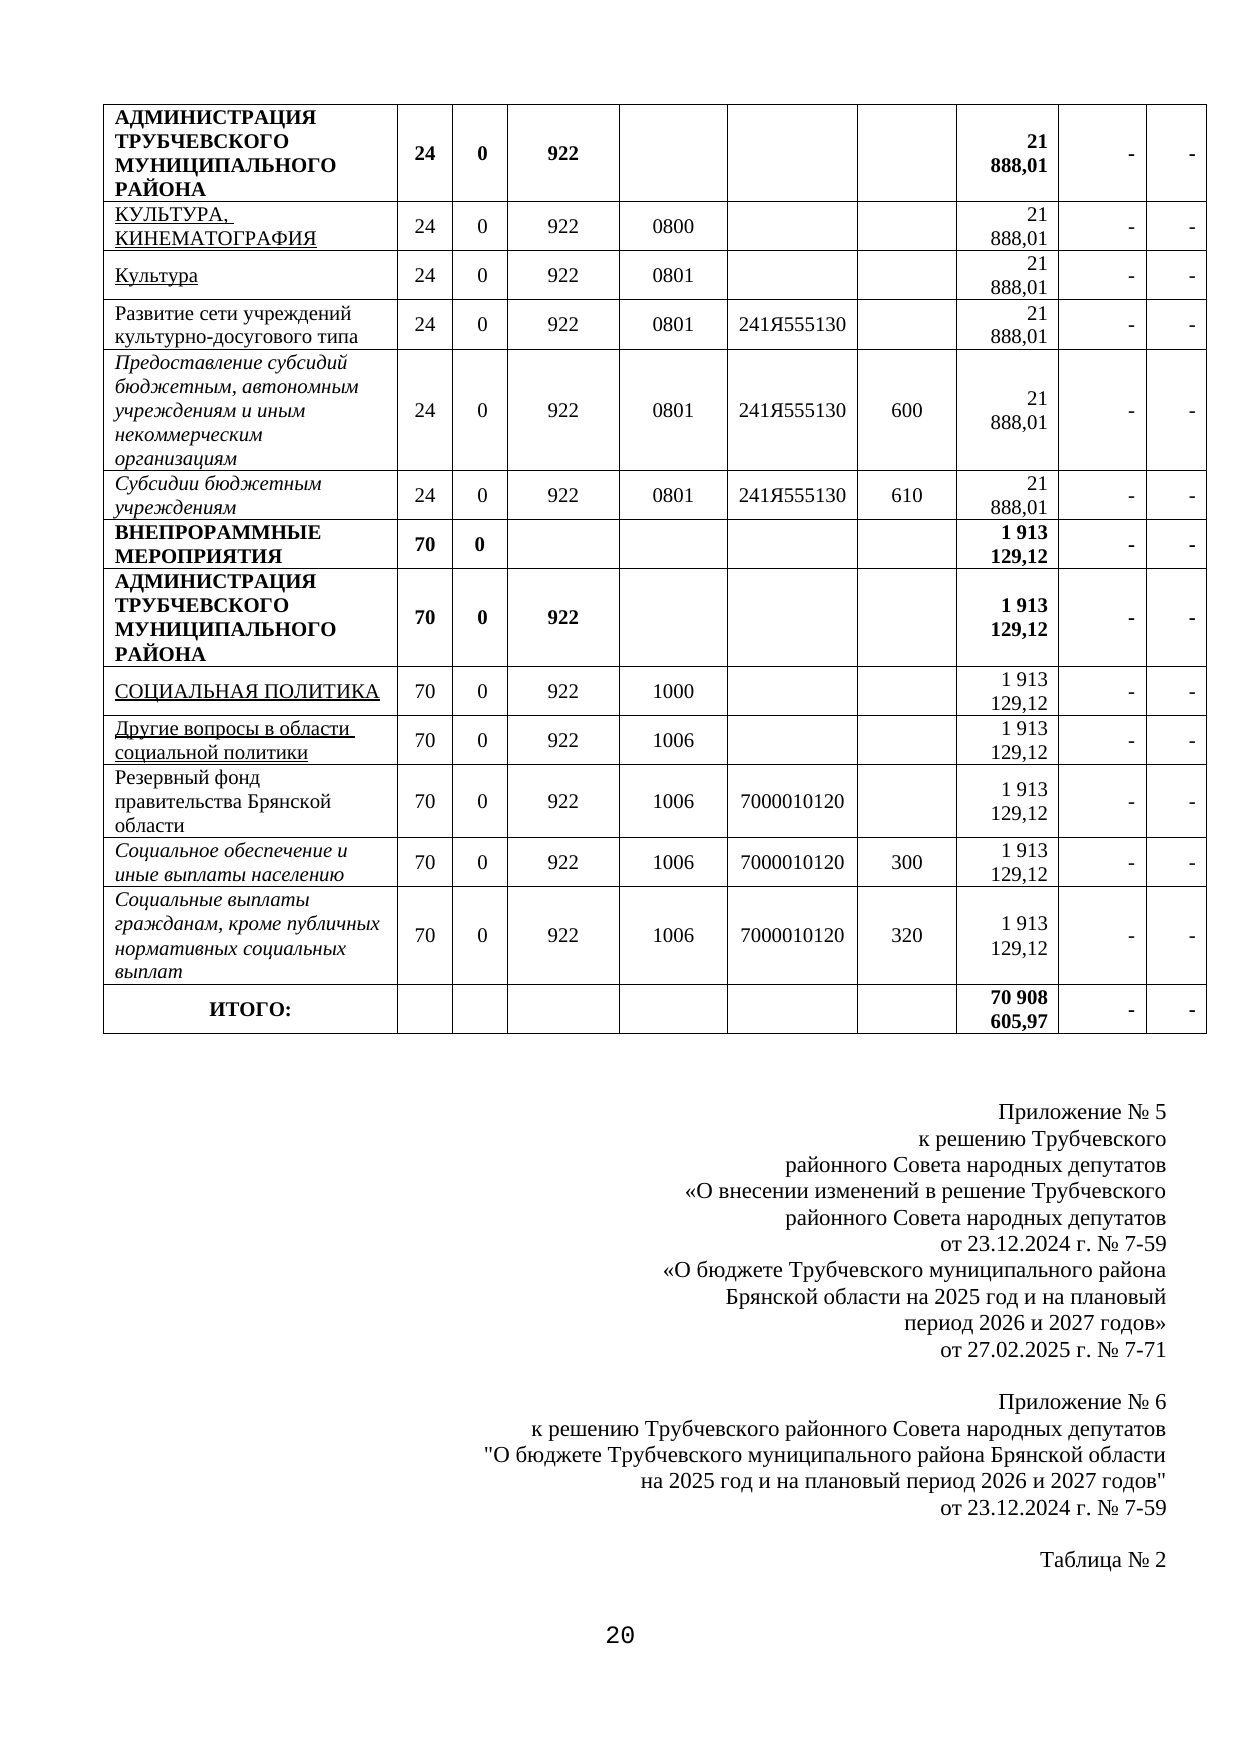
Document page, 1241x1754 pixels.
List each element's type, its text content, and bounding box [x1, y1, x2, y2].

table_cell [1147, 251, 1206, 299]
text районного Совета народных депутатов [74, 1151, 1167, 1177]
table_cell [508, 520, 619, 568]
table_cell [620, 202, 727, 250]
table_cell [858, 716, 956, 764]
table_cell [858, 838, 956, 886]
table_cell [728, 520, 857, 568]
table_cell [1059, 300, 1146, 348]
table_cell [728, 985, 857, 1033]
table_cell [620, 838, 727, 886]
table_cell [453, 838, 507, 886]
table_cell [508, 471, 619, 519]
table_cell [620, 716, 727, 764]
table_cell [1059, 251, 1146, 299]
text районного Совета народных депутатов [74, 1204, 1167, 1230]
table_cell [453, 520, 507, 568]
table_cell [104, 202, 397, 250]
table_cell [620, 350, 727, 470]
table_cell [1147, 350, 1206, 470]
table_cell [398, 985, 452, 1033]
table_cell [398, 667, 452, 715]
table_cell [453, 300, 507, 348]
text Брянской области на 2025 год и на плановый [74, 1283, 1167, 1309]
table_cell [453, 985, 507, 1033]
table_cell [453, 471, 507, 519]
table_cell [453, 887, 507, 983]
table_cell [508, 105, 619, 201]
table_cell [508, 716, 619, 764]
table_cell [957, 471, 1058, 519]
text Приложение № 6 [74, 1388, 1167, 1415]
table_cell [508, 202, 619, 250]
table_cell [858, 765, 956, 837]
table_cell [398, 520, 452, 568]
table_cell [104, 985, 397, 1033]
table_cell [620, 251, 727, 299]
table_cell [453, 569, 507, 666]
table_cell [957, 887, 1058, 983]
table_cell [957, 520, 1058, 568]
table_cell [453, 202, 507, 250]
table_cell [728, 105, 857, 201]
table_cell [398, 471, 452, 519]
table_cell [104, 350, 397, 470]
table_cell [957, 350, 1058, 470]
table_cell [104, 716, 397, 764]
text Приложение № 5 [74, 1098, 1167, 1125]
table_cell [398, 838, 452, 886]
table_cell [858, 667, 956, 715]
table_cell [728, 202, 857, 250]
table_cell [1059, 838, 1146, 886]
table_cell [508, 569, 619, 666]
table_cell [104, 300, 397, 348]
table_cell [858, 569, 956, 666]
text период 2026 и 2027 годов» [74, 1309, 1167, 1336]
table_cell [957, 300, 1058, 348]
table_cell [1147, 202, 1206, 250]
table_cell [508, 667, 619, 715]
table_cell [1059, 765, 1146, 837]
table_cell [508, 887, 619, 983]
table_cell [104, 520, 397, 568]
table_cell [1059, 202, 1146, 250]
text "О бюджете Трубчевского муниципального района Брянской области [74, 1441, 1167, 1467]
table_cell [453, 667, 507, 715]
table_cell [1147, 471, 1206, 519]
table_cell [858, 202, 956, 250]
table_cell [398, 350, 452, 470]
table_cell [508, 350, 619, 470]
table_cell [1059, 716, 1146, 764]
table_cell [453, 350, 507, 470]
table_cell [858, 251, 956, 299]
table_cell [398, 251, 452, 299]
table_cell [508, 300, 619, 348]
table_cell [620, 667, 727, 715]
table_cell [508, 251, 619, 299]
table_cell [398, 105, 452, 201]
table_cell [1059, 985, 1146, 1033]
text «О бюджете Трубчевского муниципального района [74, 1257, 1167, 1283]
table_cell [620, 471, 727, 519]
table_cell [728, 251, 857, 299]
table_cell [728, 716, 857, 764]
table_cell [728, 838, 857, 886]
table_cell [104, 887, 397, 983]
text от 27.02.2025 г. № 7-71 [74, 1336, 1167, 1362]
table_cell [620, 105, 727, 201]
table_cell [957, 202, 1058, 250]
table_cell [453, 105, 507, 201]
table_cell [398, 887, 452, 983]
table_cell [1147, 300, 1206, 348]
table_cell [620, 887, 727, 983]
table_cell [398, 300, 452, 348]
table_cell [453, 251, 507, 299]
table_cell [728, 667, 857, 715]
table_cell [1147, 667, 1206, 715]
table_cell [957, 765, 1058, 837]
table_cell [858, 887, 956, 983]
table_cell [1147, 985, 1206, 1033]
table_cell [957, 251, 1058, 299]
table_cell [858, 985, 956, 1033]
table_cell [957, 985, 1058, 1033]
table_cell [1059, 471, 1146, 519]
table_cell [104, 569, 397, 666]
text к решению Трубчевского районного Совета народных депутатов [74, 1415, 1167, 1441]
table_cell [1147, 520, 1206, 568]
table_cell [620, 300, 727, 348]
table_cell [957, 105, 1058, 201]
text Таблица № 2 [74, 1546, 1167, 1573]
text от 23.12.2024 г. № 7-59 [74, 1230, 1167, 1257]
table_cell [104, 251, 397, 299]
text к решению Трубчевского [74, 1125, 1167, 1151]
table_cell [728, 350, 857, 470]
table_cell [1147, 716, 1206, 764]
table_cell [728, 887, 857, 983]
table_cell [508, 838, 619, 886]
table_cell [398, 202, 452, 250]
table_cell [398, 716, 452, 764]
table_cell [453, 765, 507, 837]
text на 2025 год и на плановый период 2026 и 2027 годов" [74, 1467, 1167, 1494]
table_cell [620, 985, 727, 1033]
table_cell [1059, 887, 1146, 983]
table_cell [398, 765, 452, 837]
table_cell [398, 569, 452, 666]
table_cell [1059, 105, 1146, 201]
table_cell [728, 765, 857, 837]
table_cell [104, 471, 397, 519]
text «О внесении изменений в решение Трубчевского [74, 1177, 1167, 1204]
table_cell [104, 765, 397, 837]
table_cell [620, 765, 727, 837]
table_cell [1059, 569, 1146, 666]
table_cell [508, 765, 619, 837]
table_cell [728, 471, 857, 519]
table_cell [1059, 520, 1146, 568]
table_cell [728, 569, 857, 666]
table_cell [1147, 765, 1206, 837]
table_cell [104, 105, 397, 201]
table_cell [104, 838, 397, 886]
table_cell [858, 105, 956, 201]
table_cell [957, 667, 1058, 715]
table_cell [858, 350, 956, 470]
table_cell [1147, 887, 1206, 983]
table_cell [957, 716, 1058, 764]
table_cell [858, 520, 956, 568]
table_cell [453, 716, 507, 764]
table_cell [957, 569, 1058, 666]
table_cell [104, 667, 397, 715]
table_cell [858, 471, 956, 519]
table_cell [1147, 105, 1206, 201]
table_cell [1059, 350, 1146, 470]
text от 23.12.2024 г. № 7-59 [74, 1494, 1167, 1520]
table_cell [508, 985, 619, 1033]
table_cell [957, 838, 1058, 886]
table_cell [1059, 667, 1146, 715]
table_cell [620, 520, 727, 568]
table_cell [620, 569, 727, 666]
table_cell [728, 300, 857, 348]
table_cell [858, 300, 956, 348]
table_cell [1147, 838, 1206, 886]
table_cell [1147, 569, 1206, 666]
